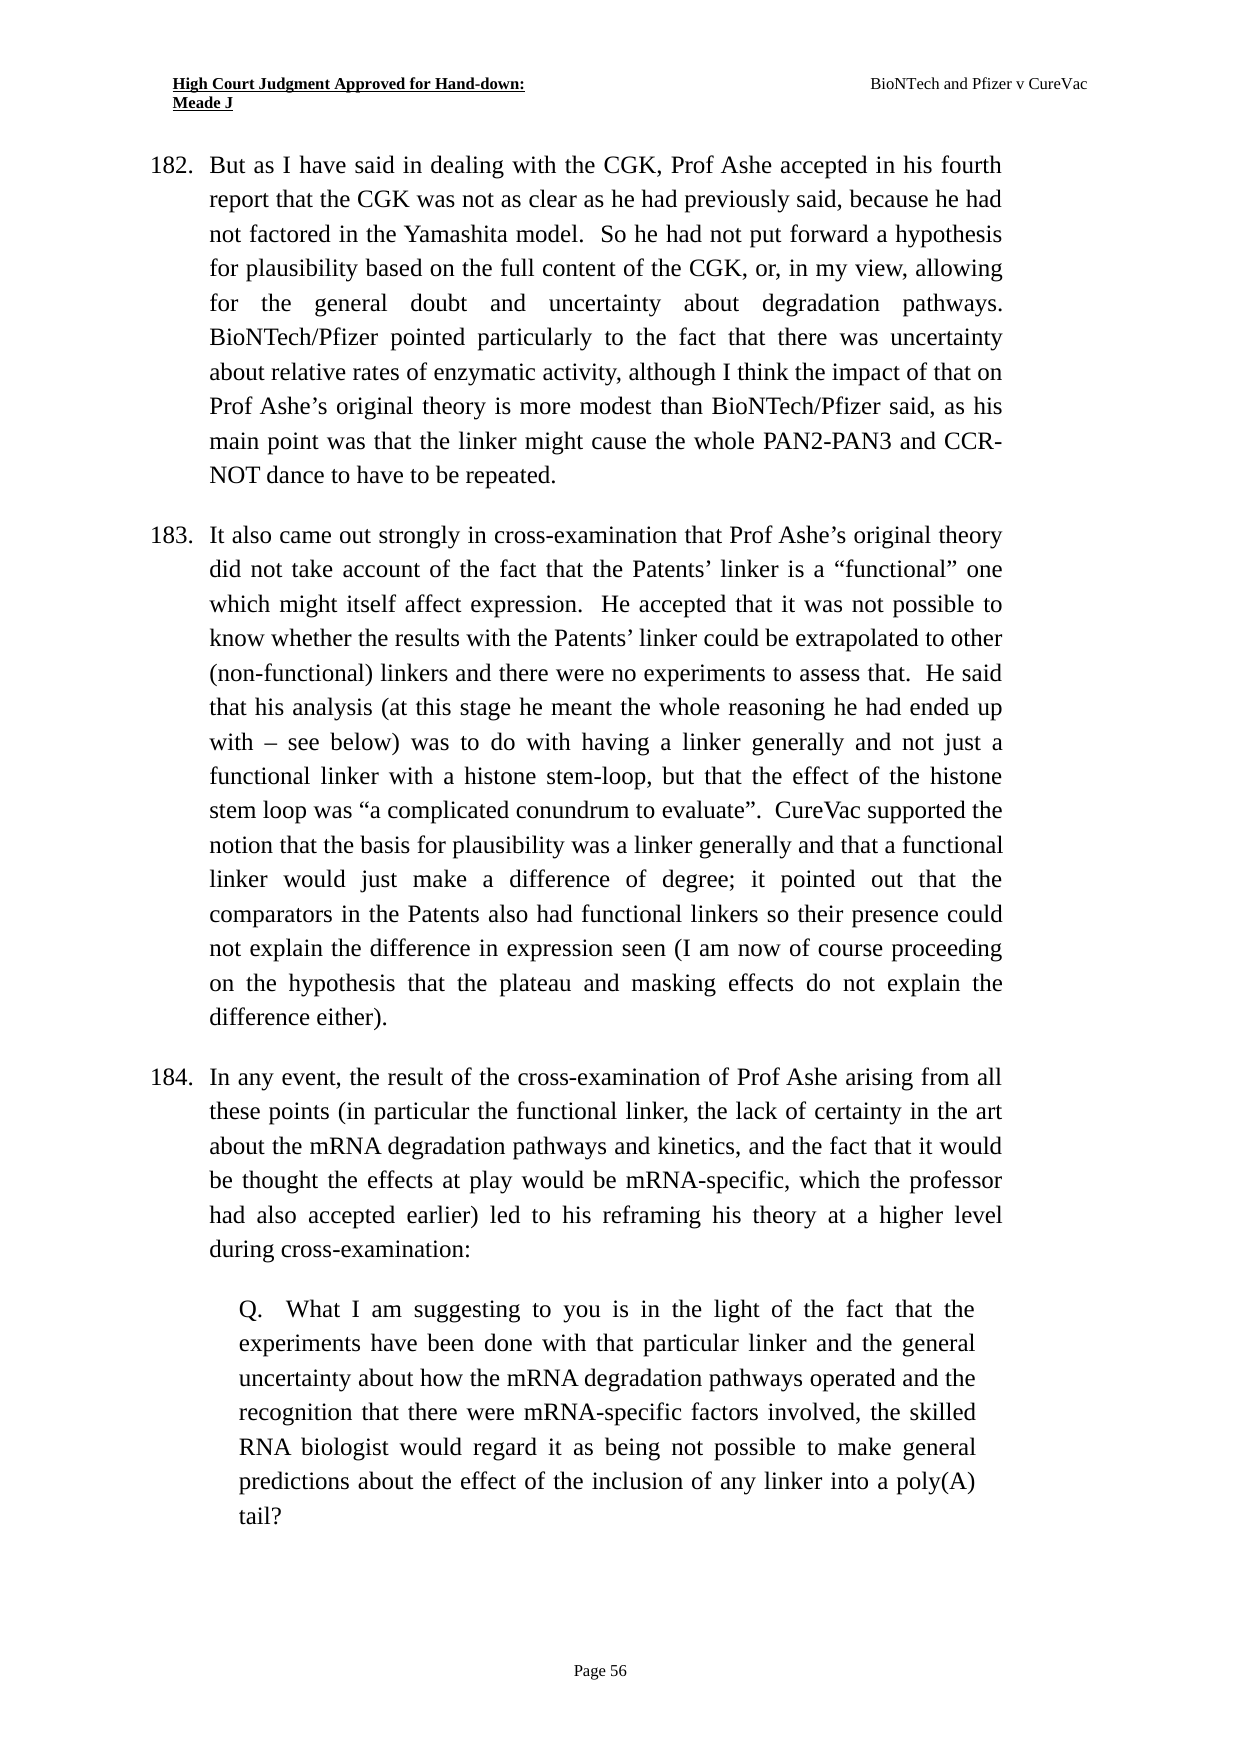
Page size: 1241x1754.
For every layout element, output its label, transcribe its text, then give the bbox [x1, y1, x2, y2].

text In any event, the result of the cross-examination of Prof Ashe arising from all these points (in particular the functional linker, the lack of certainty in the art about the mRNA degradation pathways and kinetics, and the fact that it would be thought the effects at play would be mRNA-specific, which the professor had also accepted earlier) led to his reframing his theory at a higher level during cross-examination: [150, 1062, 1004, 1263]
list Q. What I am suggesting to you is in the light of the fact that the experiments have been done with that particular linker and the general uncertainty about how the mRNA degradation pathways operated and the recognition that there were mRNA-specific factors involved, the skilled RNA biologist would regard it as being not possible to make general predictions about the effect of the inclusion of any linker into a poly(A) tail? [239, 1294, 977, 1529]
text But as I have said in dealing with the CGK, Prof Ashe accepted in his fourth report that the CGK was not as clear as he had previously said, because he had not factored in the Yamashita model. So he had not put forward a hypothesis for plausibility based on the full content of the CGK, or, in my view, allowing for the general doubt and uncertainty about degradation pathways. BioNTech/Pfizer pointed particularly to the fact that there was uncertainty about relative rates of enzymatic activity, although I think the impact of that on Prof Ashe’s original theory is more modest than BioNTech/Pfizer said, as his main point was that the linker might cause the whole PAN2-PAN3 and CCR-NOT dance to have to be repeated. [150, 150, 1004, 489]
text It also came out strongly in cross-examination that Prof Ashe’s original theory did not take account of the fact that the Patents’ linker is a “functional” one which might itself affect expression. He accepted that it was not possible to know whether the results with the Patents’ linker could be extrapolated to other (non-functional) linkers and there were no experiments to assess that. He said that his analysis (at this stage he meant the whole reasoning he had ended up with – see below) was to do with having a linker generally and not just a functional linker with a histone stem-loop, but that the effect of the histone stem loop was “a complicated conundrum to evaluate”. CureVac supported the notion that the basis for plausibility was a linker generally and that a functional linker would just make a difference of degree; it pointed out that the comparators in the Patents also had functional linkers so their presence could not explain the difference in expression seen (I am now of course proceeding on the hypothesis that the plateau and masking effects do not explain the difference either). [150, 520, 1004, 1031]
